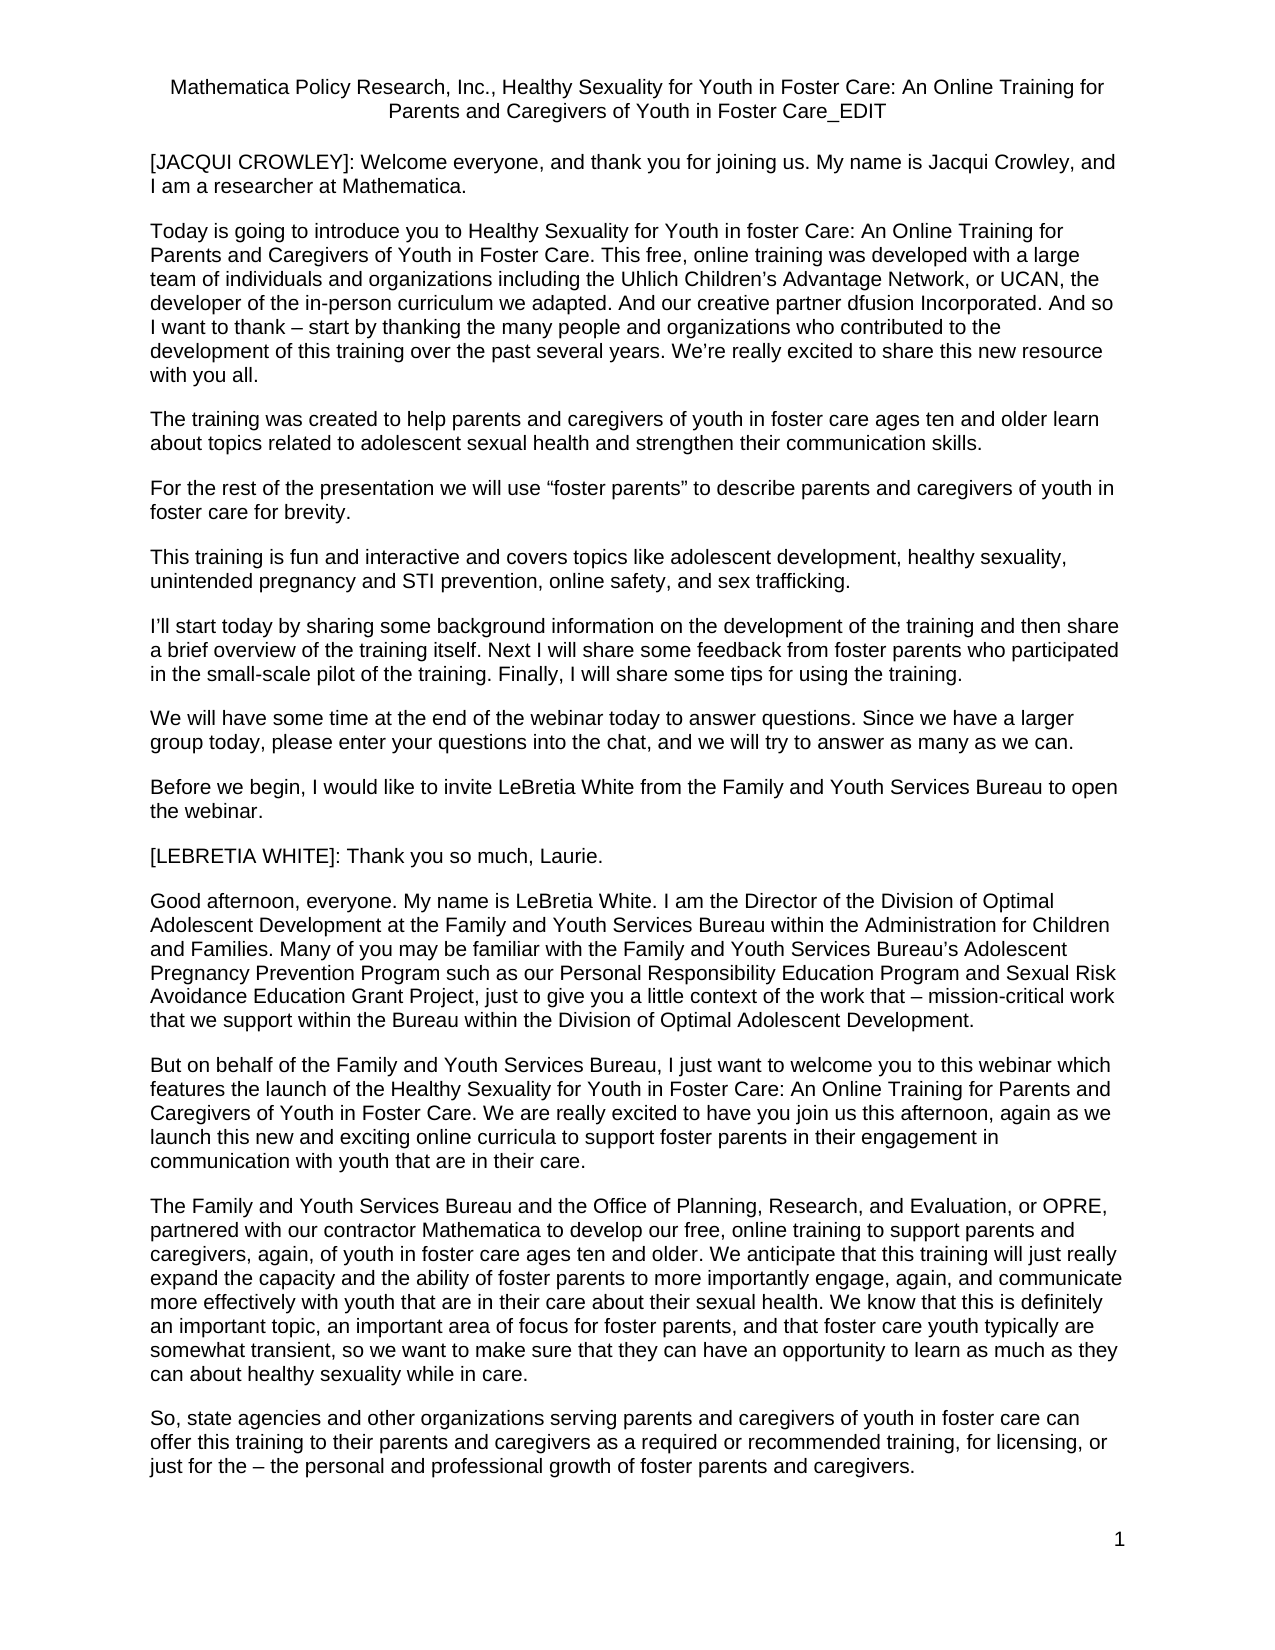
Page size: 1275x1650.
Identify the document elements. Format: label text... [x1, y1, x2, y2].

text The training was created to help parents and caregivers of youth in foster care ages ten and older learn about topics related to adolescent sexual health and strengthen their communication skills. [150, 407, 1125, 455]
text [JACQUI CROWLEY]: Welcome everyone, and thank you for joining us. My name is Jacqui Crowley, and I am a researcher at Mathematica. [150, 150, 1125, 198]
text For the rest of the presentation we will use “foster parents” to describe parents and caregivers of youth in foster care for brevity. [150, 476, 1125, 524]
text We will have some time at the end of the webinar today to answer questions. Since we have a larger group today, please enter your questions into the chat, and we will try to answer as many as we can. [150, 706, 1125, 754]
text Before we begin, I would like to invite LeBretia White from the Family and Youth Services Bureau to open the webinar. [150, 775, 1125, 823]
text Good afternoon, everyone. My name is LeBretia White. I am the Director of the Division of Optimal Adolescent Development at the Family and Youth Services Bureau within the Administration for Children and Families. Many of you may be familiar with the Family and Youth Services Bureau’s Adolescent Pregnancy Prevention Program such as our Personal Responsibility Education Program and Sexual Risk Avoidance Education Grant Project, just to give you a little context of the work that – mission-critical work that we support within the Bureau within the Division of Optimal Adolescent Development. [150, 888, 1125, 1032]
text Today is going to introduce you to Healthy Sexuality for Youth in foster Care: An Online Training for Parents and Caregivers of Youth in Foster Care. This free, online training was developed with a large team of individuals and organizations including the Uhlich Children’s Advantage Network, or UCAN, the developer of the in-person curriculum we adapted. And our creative partner dfusion Incorporated. And so I want to thank – start by thanking the many people and organizations who contributed to the development of this training over the past several years. We’re really excited to share this new resource with you all. [150, 219, 1125, 386]
text So, state agencies and other organizations serving parents and caregivers of youth in foster care can offer this training to their parents and caregivers as a required or recommended training, for licensing, or just for the – the personal and professional growth of foster parents and caregivers. [150, 1406, 1125, 1478]
text But on behalf of the Family and Youth Services Bureau, I just want to welcome you to this webinar which features the launch of the Healthy Sexuality for Youth in Foster Care: An Online Training for Parents and Caregivers of Youth in Foster Care. We are really excited to have you join us this afternoon, again as we launch this new and exciting online curricula to support foster parents in their engagement in communication with youth that are in their care. [150, 1053, 1125, 1173]
text [LEBRETIA WHITE]: Thank you so much, Laurie. [150, 844, 1125, 868]
text The Family and Youth Services Bureau and the Office of Planning, Research, and Evaluation, or OPRE, partnered with our contractor Mathematica to develop our free, online training to support parents and caregivers, again, of youth in foster care ages ten and older. We anticipate that this training will just really expand the capacity and the ability of foster parents to more importantly engage, again, and communicate more effectively with youth that are in their care about their sexual health. We know that this is definitely an important topic, an important area of focus for foster parents, and that foster care youth typically are somewhat transient, so we want to make sure that they can have an opportunity to learn as much as they can about healthy sexuality while in care. [150, 1194, 1125, 1385]
text This training is fun and interactive and covers topics like adolescent development, healthy sexuality, unintended pregnancy and STI prevention, online safety, and sex trafficking. [150, 545, 1125, 593]
text I’ll start today by sharing some background information on the development of the training and then share a brief overview of the training itself. Next I will share some feedback from foster parents who participated in the small-scale pilot of the training. Finally, I will share some tips for using the training. [150, 613, 1125, 685]
